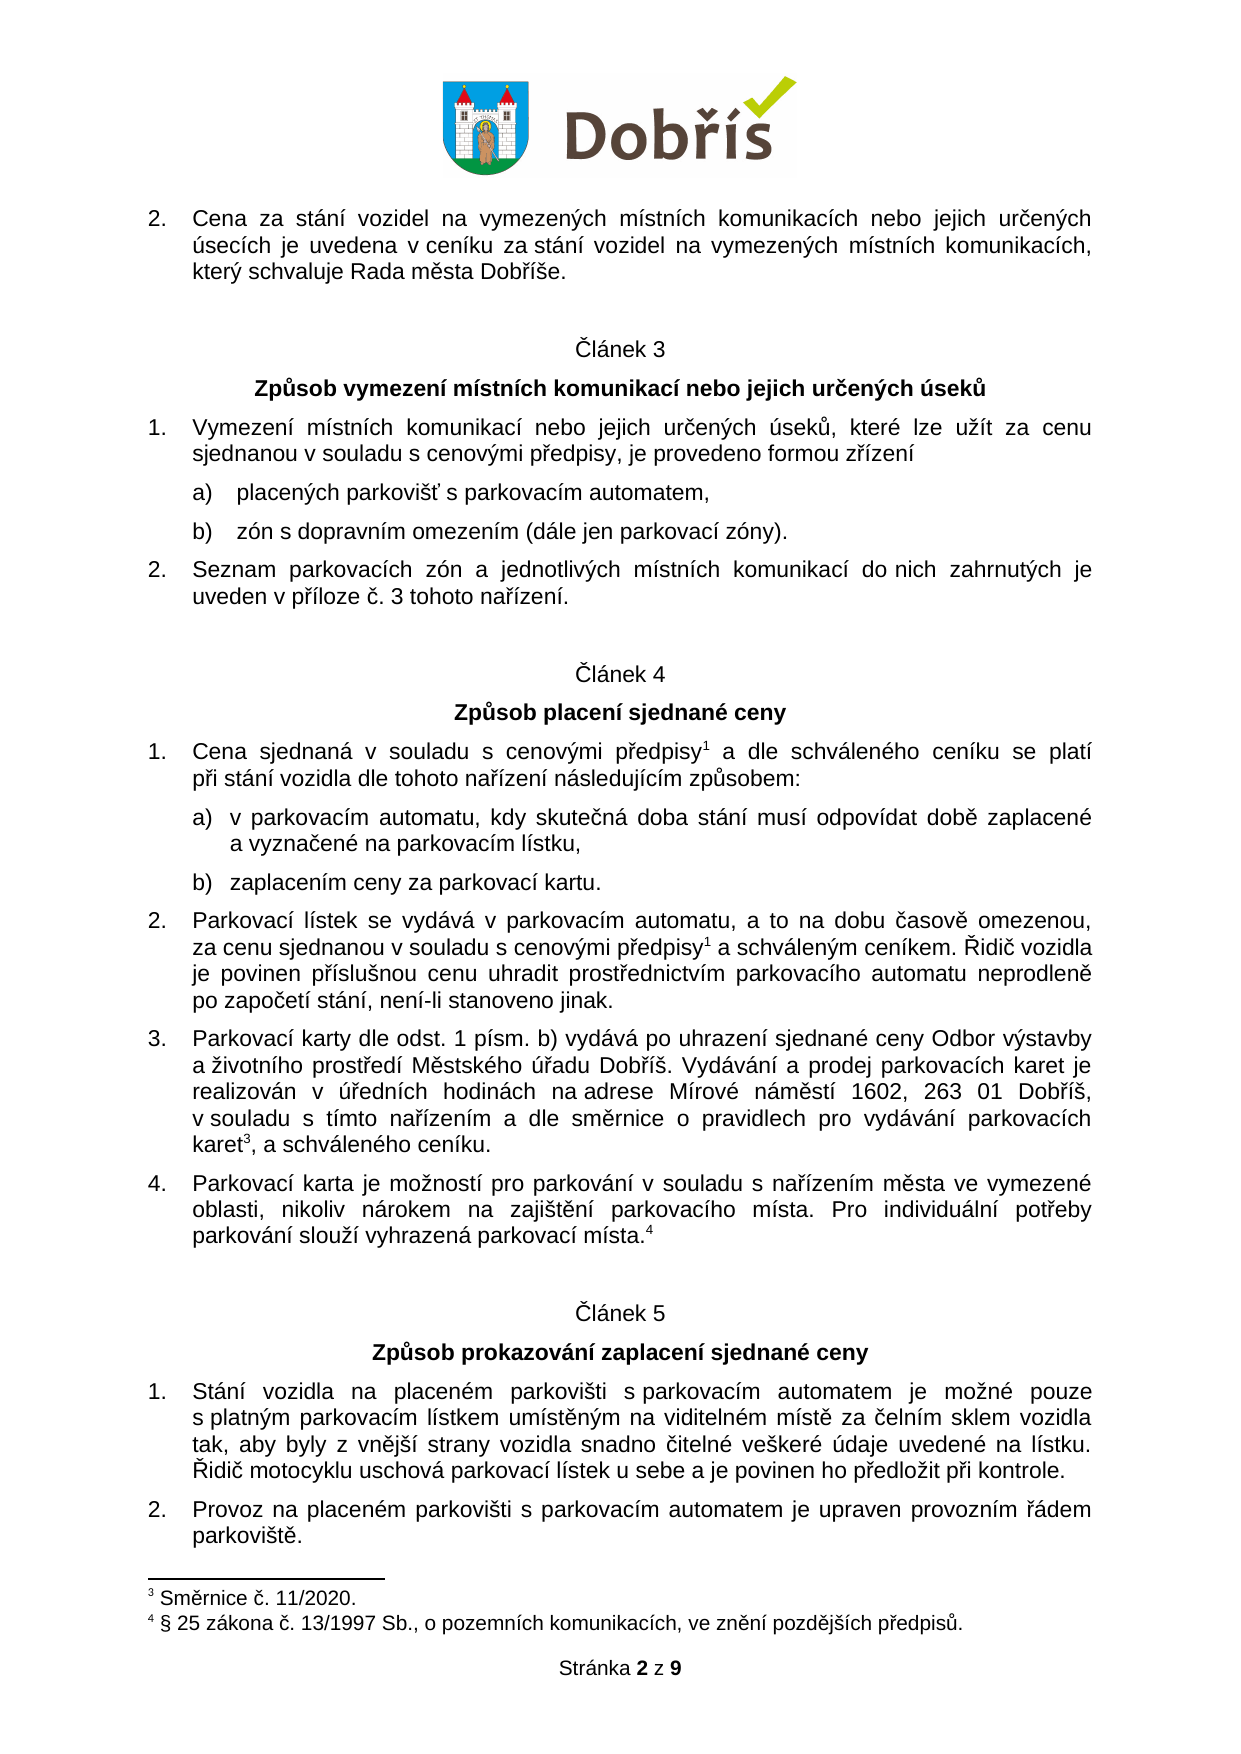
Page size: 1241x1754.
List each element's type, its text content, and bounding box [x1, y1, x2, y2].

list placených parkovišť s parkovacím automatem, [192, 479, 1092, 505]
text Způsob prokazování zaplacení sjednané ceny [148, 1339, 1092, 1365]
text Způsob vymezení místních komunikací nebo jejich určených úseků [148, 375, 1092, 401]
list Provoz na placeném parkovišti s parkovacím automatem je upraven provozním řádem parkoviště. [148, 1496, 1092, 1548]
list Stání vozidla na placeném parkovišti s parkovacím automatem je možné pouze s platným parkovacím lístkem umístěným na viditelném místě za čelním sklem vozidla tak, aby byly z vnější strany vozidla snadno čitelné veškeré údaje uvedené na lístku. Řidič motocyklu uschová parkovací lístek u sebe a je povinen ho předložit při kontrole. [148, 1378, 1092, 1483]
list Cena za stání vozidel na vymezených místních komunikacích nebo jejich určených úsecích je uvedena v ceníku za stání vozidel na vymezených místních komunikacích, který schvaluje Rada města Dobříše. [148, 205, 1092, 284]
text Článek 3 [148, 336, 1092, 362]
list Parkovací karta je možností pro parkování v souladu s nařízením města ve vymezené oblasti, nikoliv nárokem na zajištění parkovacího místa. Pro individuální potřeby parkování slouží vyhrazená parkovací místa. [148, 1170, 1092, 1249]
list zaplacením ceny za parkovací kartu. [192, 869, 1092, 895]
list Parkovací lístek se vydává v parkovacím automatu, a to na dobu časově omezenou, za cenu sjednanou v souladu s cenovými předpisy1 a schváleným ceníkem. Řidič vozidla je povinen příslušnou cenu uhradit prostřednictvím parkovacího automatu neprodleně po započetí stání, není-li stanoveno jinak. [148, 907, 1092, 1013]
list Cena sjednaná v souladu s cenovými předpisy1 a dle schváleného ceníku se platí při stání vozidla dle tohoto nařízení následujícím způsobem: [148, 738, 1092, 791]
picture [442, 73, 798, 178]
text Článek 5 [148, 1300, 1092, 1326]
list Vymezení místních komunikací nebo jejich určených úseků, které lze užít za cenu sjednanou v souladu s cenovými předpisy, je provedeno formou zřízení [148, 413, 1092, 466]
text Článek 4 [148, 661, 1092, 687]
list Parkovací karty dle odst. 1 písm. b) vydává po uhrazení sjednané ceny Odbor výstavby a životního prostředí Městského úřadu Dobříš. Vydávání a prodej parkovacích karet je realizován v úředních hodinách na adrese Mírové náměstí 1602, 263 01 Dobříš, v souladu s tímto nařízením a dle směrnice o pravidlech pro vydávání parkovacích karet, a schváleného ceníku. [148, 1025, 1092, 1157]
text Způsob placení sjednané ceny [148, 699, 1092, 726]
list zón s dopravním omezením (dále jen parkovací zóny). [192, 518, 1092, 544]
list Seznam parkovacích zón a jednotlivých místních komunikací do nich zahrnutých je uveden v příloze č. 3 tohoto nařízení. [148, 556, 1092, 609]
list v parkovacím automatu, kdy skutečná doba stání musí odpovídat době zaplacené a vyznačené na parkovacím lístku, [192, 803, 1092, 856]
